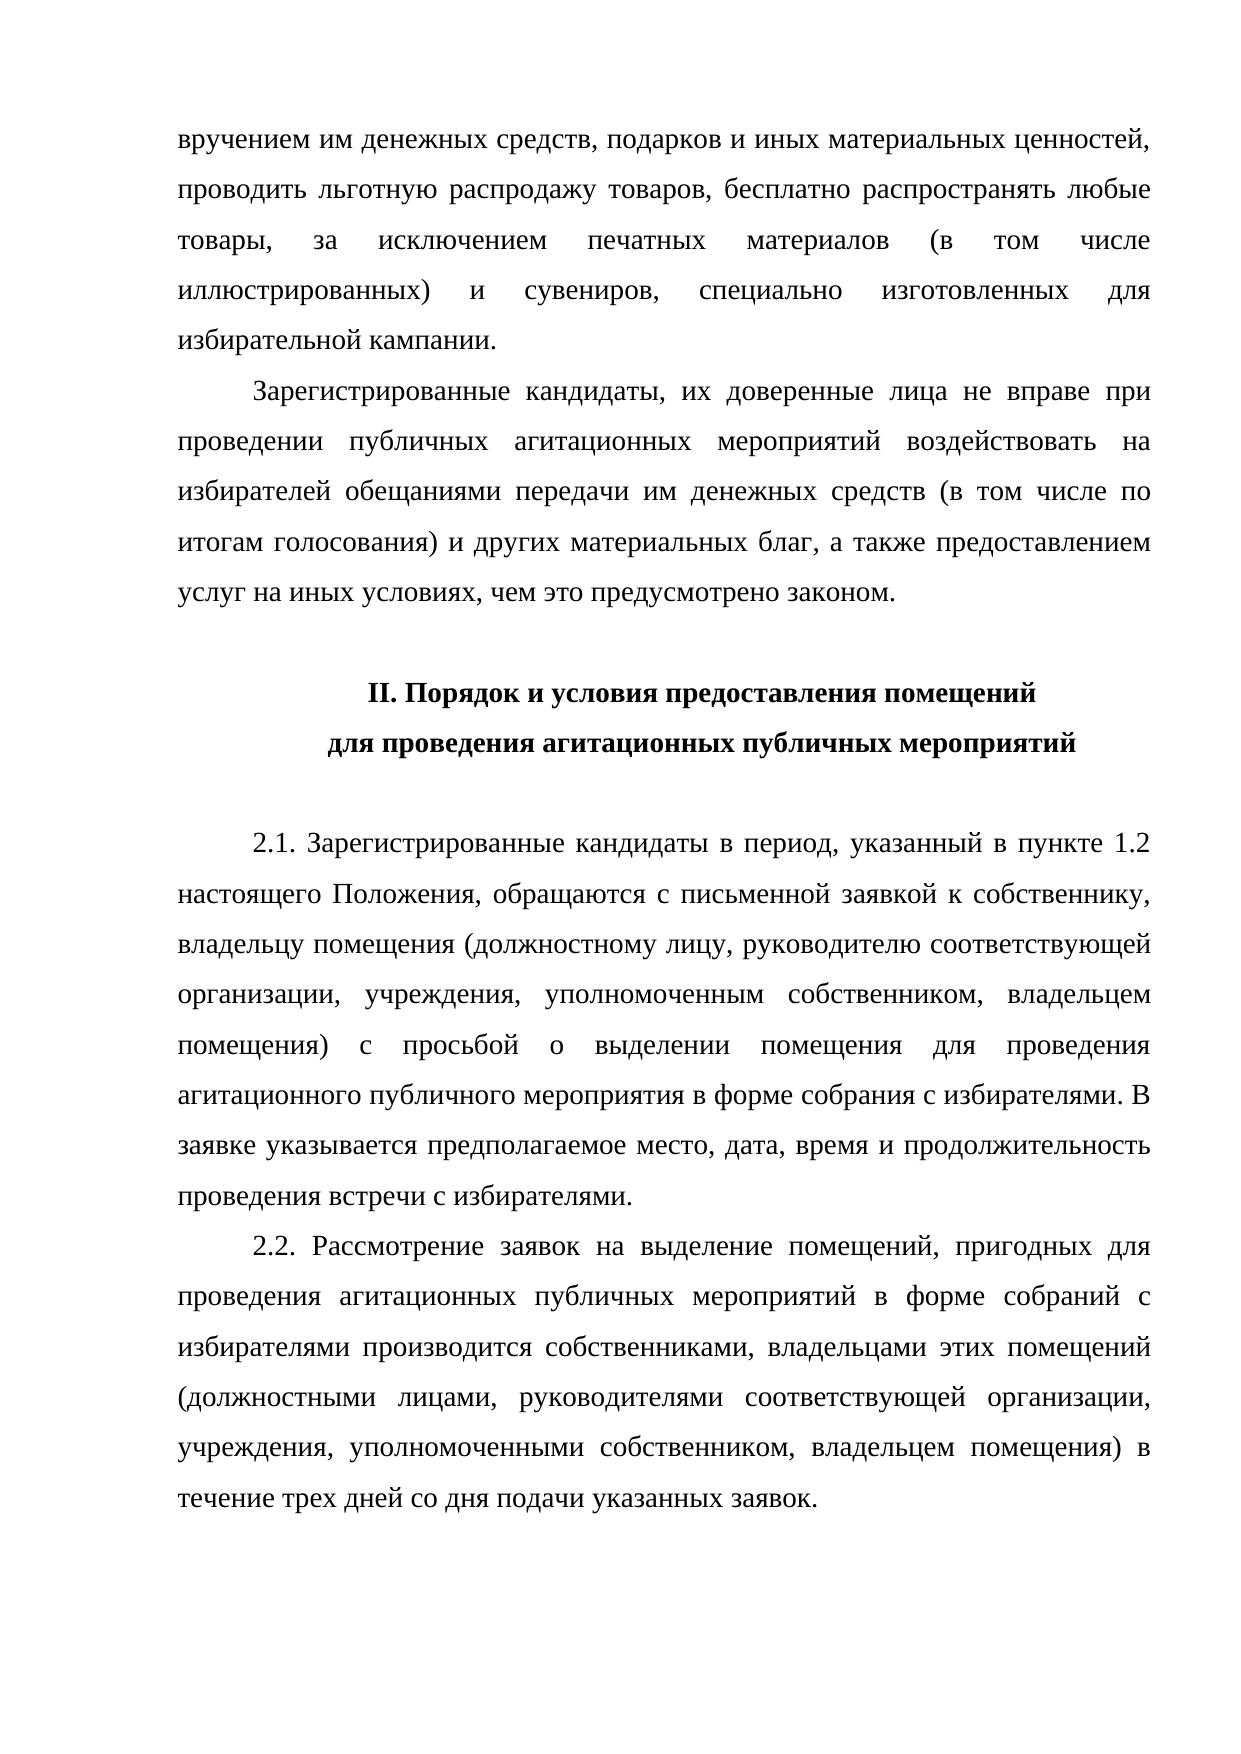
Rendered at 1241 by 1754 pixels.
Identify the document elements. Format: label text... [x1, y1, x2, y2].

text для проведения агитационных публичных мероприятий [177, 725, 1152, 758]
text II. Порядок и условия предоставления помещений [177, 675, 1152, 708]
text 2.2. Рассмотрение заявок на выделение помещений, пригодных для проведения агитационных публичных мероприятий в форме собраний с избирателями производится собственниками, владельцами этих помещений (должностными лицами, руководителями соответствующей организации, учреждения, уполномоченными собственником, владельцем помещения) в течение трех дней со дня подачи указанных заявок. [177, 1228, 1152, 1513]
text 2.1. Зарегистрированные кандидаты в период, указанный в пункте 1.2 настоящего Положения, обращаются с письменной заявкой к собственнику, владельцу помещения (должностному лицу, руководителю соответствующей организации, учреждения, уполномоченным собственником, владельцем помещения) с просьбой о выделении помещения для проведения агитационного публичного мероприятия в форме собрания с избирателями. В заявке указывается предполагаемое место, дата, время и продолжительность проведения встречи с избирателями. [177, 826, 1152, 1211]
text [177, 121, 1152, 356]
text Зарегистрированные кандидаты, их доверенные лица не вправе при проведении публичных агитационных мероприятий воздействовать на избирателей обещаниями передачи им денежных средств (в том числе по итогам голосования) и других материальных благ, а также предоставлением услуг на иных условиях, чем это предусмотрено законом. [177, 373, 1152, 608]
